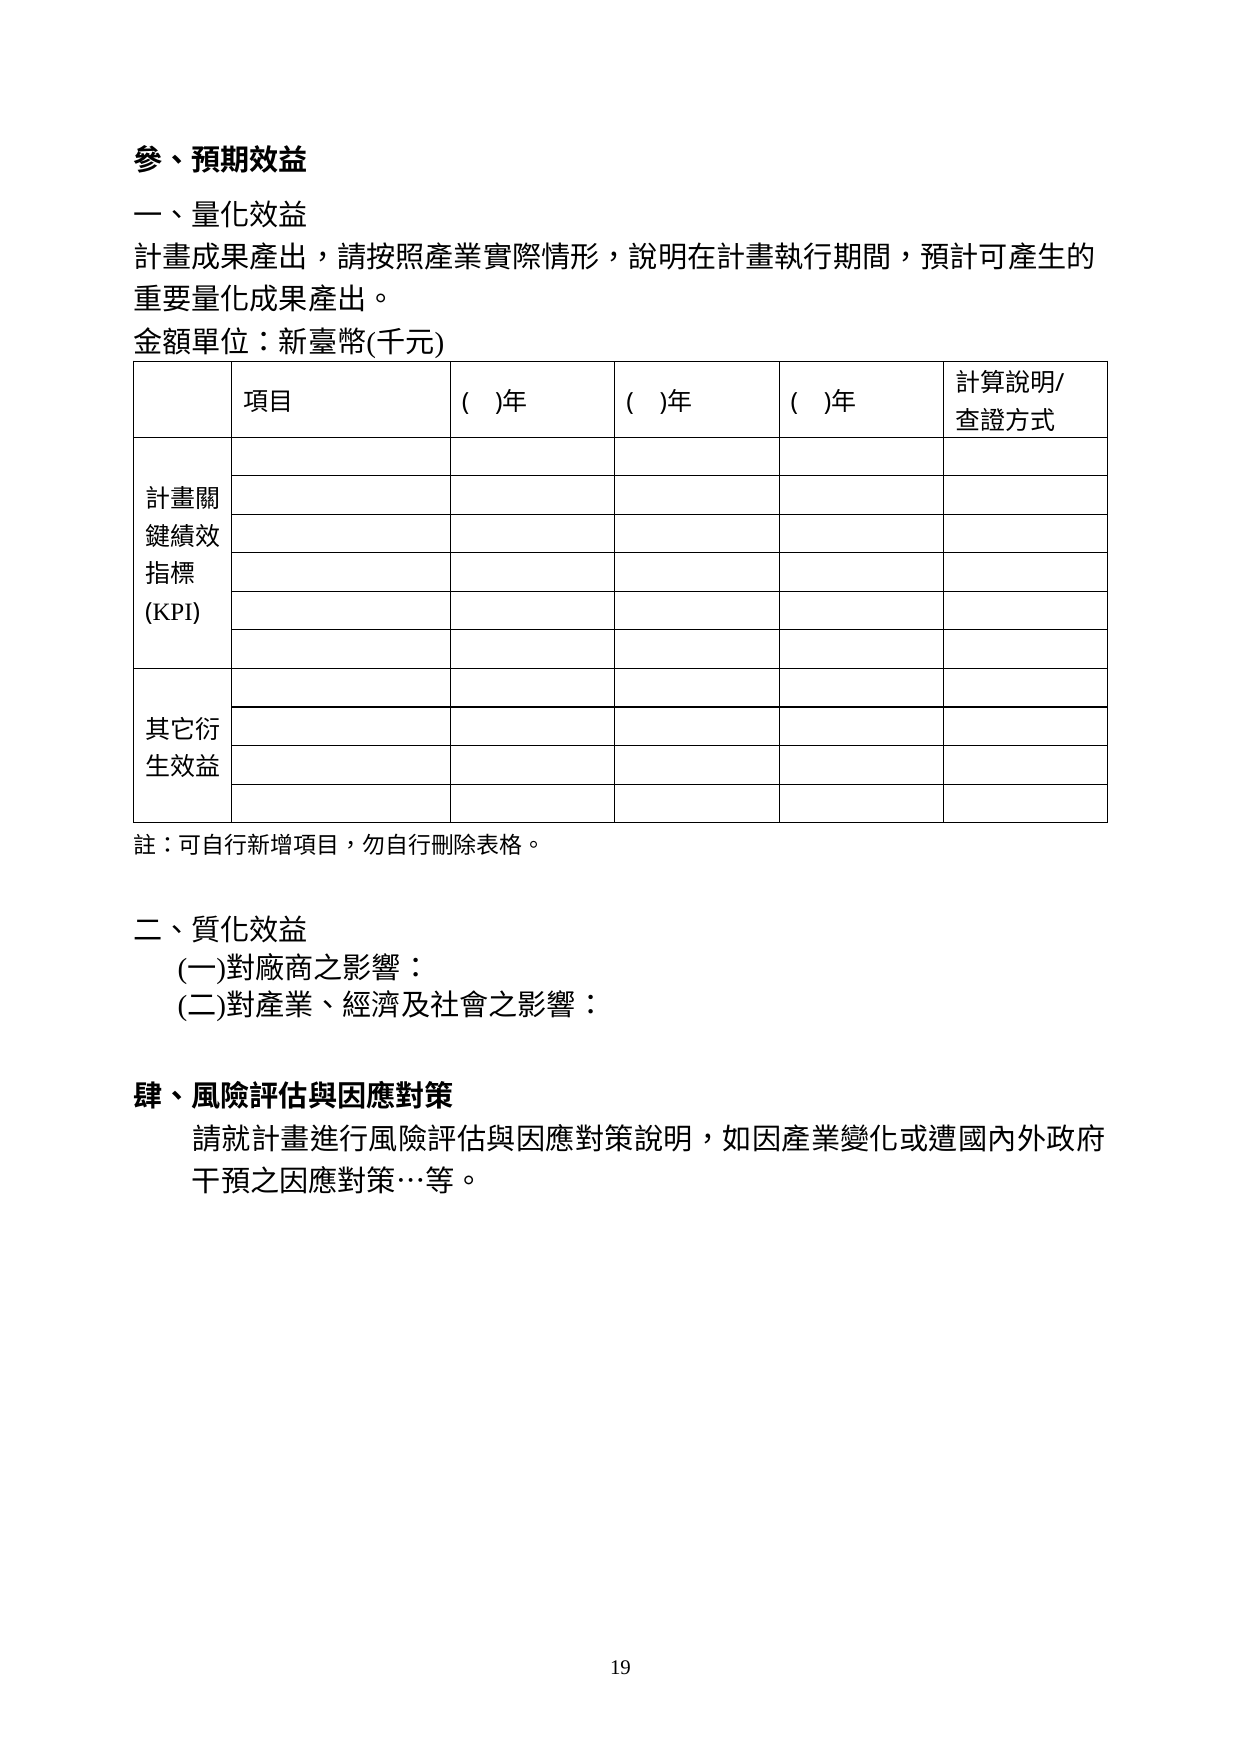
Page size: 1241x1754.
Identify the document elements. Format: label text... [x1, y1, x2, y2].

table_cell [944, 515, 1107, 552]
text 請就計畫進行風險評估與因應對策說明，如因產業變化或遭國內外政府干預之因應對策…等。 [192, 1115, 1107, 1200]
table_cell [944, 785, 1107, 822]
table_header ( )年 [451, 362, 614, 437]
table_cell [451, 746, 614, 783]
table_cell [615, 746, 779, 783]
text 二、質化效益 [133, 911, 1107, 948]
table_cell [780, 592, 943, 629]
table_cell [451, 785, 614, 822]
table_cell 計畫關鍵績效指標(KPI) [134, 438, 231, 668]
table_cell [780, 476, 943, 514]
table_cell [780, 553, 943, 591]
table_cell [451, 476, 614, 514]
table_cell [944, 669, 1107, 706]
text (一)對廠商之影響： [177, 948, 1107, 986]
table_cell [944, 708, 1107, 745]
table_cell [451, 515, 614, 552]
table_cell [780, 630, 943, 668]
table_cell [232, 438, 450, 475]
text 一、量化效益 [133, 191, 1107, 234]
table_cell 其它衍生效益 [134, 669, 231, 822]
text 金額單位：新臺幣(千元) [133, 318, 1107, 361]
table_cell [615, 708, 779, 745]
table_cell [615, 592, 779, 629]
table_cell [615, 438, 779, 475]
text 計畫成果產出，請按照產業實際情形，說明在計畫執行期間，預計可產生的重要量化成果產出。 [133, 234, 1107, 318]
text 參、預期效益 [133, 137, 1107, 179]
table_cell [615, 515, 779, 552]
table_cell [944, 476, 1107, 514]
table_header ( )年 [615, 362, 779, 437]
table_cell [615, 669, 779, 706]
table_cell [451, 669, 614, 706]
table_cell [780, 438, 943, 475]
table_cell [944, 630, 1107, 668]
table_cell [232, 746, 450, 783]
table_cell [615, 630, 779, 668]
table_cell [780, 746, 943, 783]
table_cell [780, 708, 943, 745]
table_cell [451, 592, 614, 629]
table_header 項目 [232, 362, 450, 437]
table_cell [780, 515, 943, 552]
table_cell [451, 438, 614, 475]
table_cell [615, 785, 779, 822]
table_cell [615, 476, 779, 514]
text 肆、風險評估與因應對策 [133, 1073, 1107, 1115]
table_cell [451, 630, 614, 668]
table_cell [615, 553, 779, 591]
table_cell [451, 708, 614, 745]
text 註：可自行新增項目，勿自行刪除表格。 [133, 823, 1107, 861]
table_cell [944, 553, 1107, 591]
table_cell [232, 515, 450, 552]
table_cell [944, 746, 1107, 783]
table_header ( )年 [780, 362, 943, 437]
table_cell [780, 785, 943, 822]
table_cell [232, 553, 450, 591]
table_cell [232, 630, 450, 668]
table_cell [944, 592, 1107, 629]
table_cell [944, 438, 1107, 475]
text (二)對產業、經濟及社會之影響： [177, 986, 1107, 1023]
table_cell [232, 785, 450, 822]
table_cell [232, 708, 450, 745]
table_header 計算說明/ 查證方式 [944, 362, 1107, 437]
table_cell [232, 669, 450, 706]
table_header [134, 362, 231, 437]
table_cell [451, 553, 614, 591]
table_cell [232, 476, 450, 514]
table_cell [232, 592, 450, 629]
table_cell [780, 669, 943, 706]
